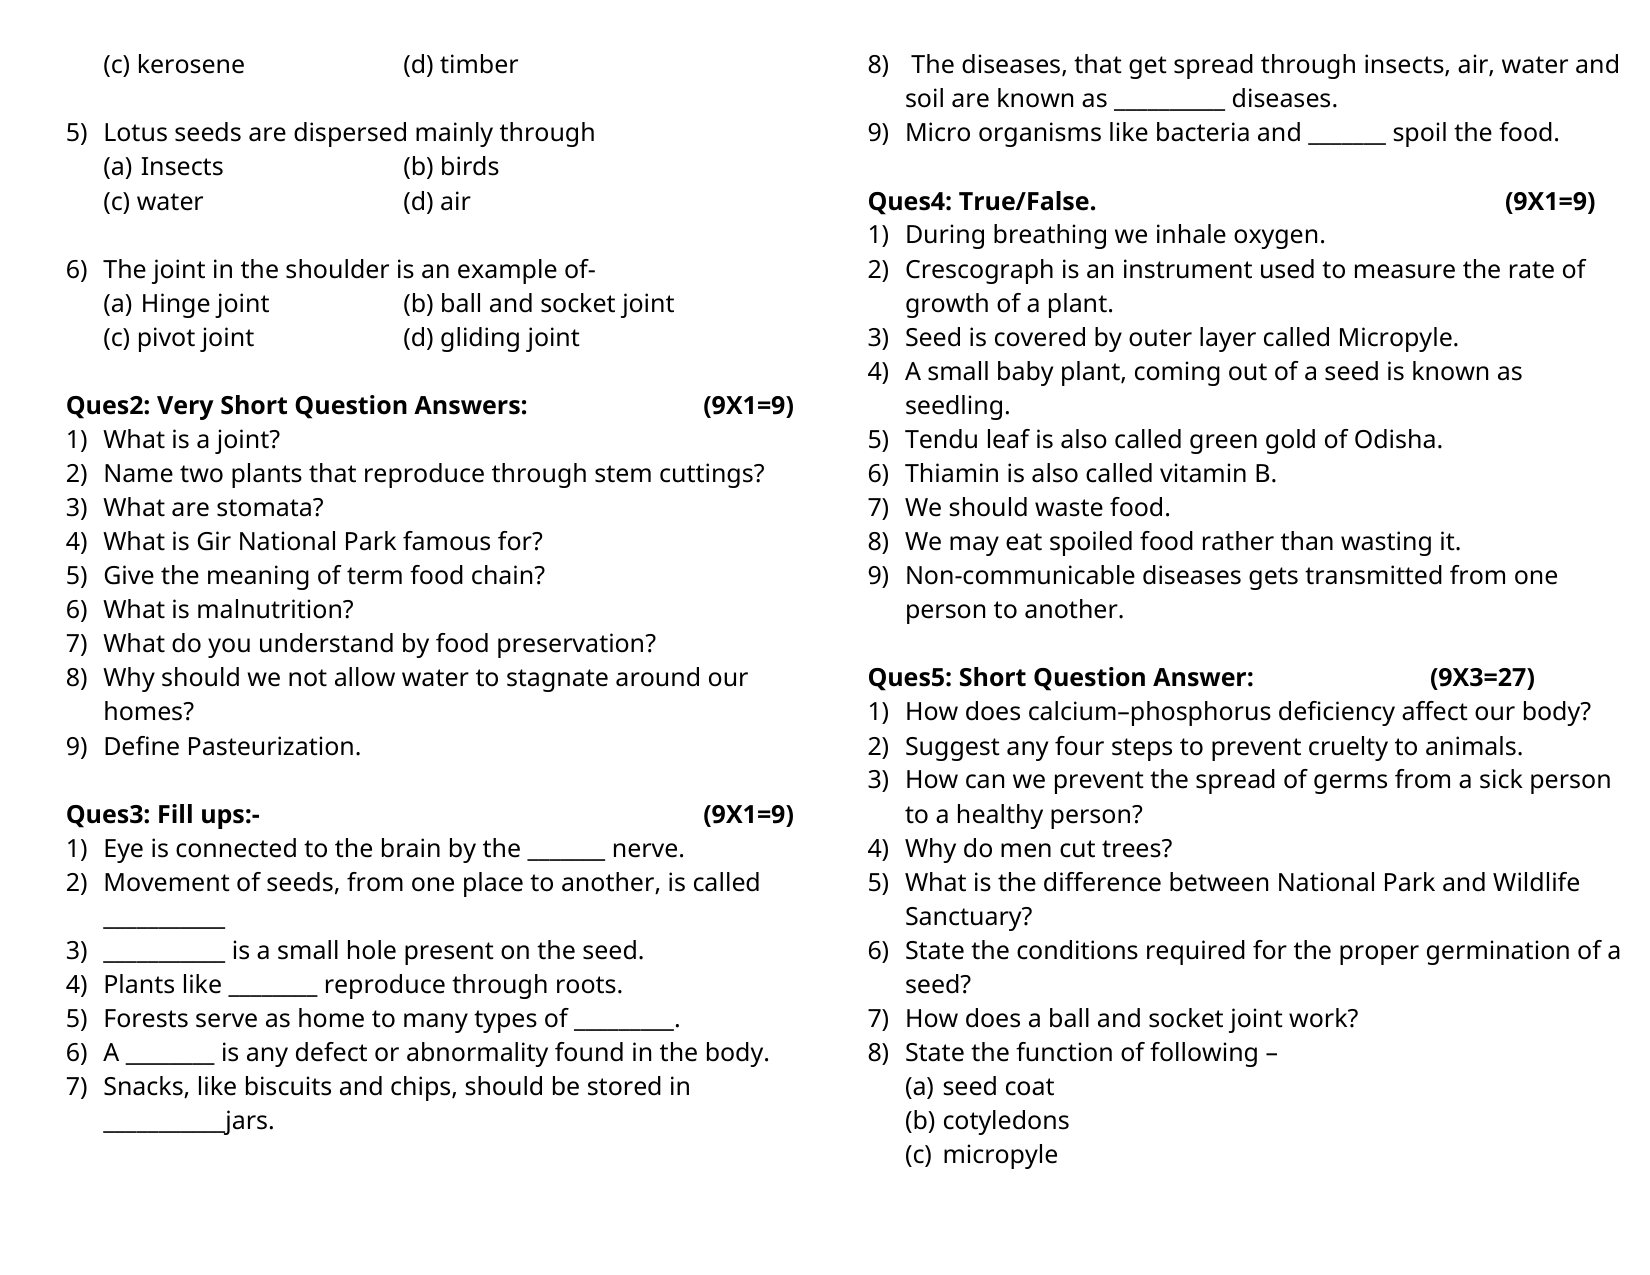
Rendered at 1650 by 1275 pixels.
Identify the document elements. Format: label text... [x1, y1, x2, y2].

list Snacks, like biscuits and chips, should be stored in ___________jars. [66, 1069, 820, 1137]
list Crescograph is an instrument used to measure the rate of growth of a plant. [867, 251, 1622, 319]
list How can we prevent the spread of germs from a sick person to a healthy person? [867, 762, 1622, 830]
text Ques3: Fill ups:- (9X1=9) [28, 796, 820, 830]
list Micro organisms like bacteria and _______ spoil the food. [867, 115, 1622, 149]
list What do you understand by food preservation? [66, 626, 820, 660]
list During breathing we inhale oxygen. [867, 217, 1622, 251]
list The diseases, that get spread through insects, air, water and soil are known as __________ diseases. [867, 47, 1622, 115]
list Tendu leaf is also called green gold of Odisha. [867, 422, 1622, 456]
text Ques2: Very Short Question Answers: (9X1=9) [28, 387, 820, 422]
list The joint in the shoulder is an example of- [66, 251, 820, 285]
text (c) pivot joint (d) gliding joint [103, 319, 820, 353]
text Ques5: Short Question Answer: (9X3=27) [867, 660, 1622, 694]
list A ________ is any defect or abnormality found in the body. [66, 1035, 820, 1069]
list Name two plants that reproduce through stem cuttings? [66, 456, 820, 490]
list What are stomata? [66, 490, 820, 524]
list Thiamin is also called vitamin B. [867, 456, 1622, 490]
list seed coat [905, 1069, 1622, 1103]
list Lotus seeds are dispersed mainly through [66, 115, 820, 149]
text (c) kerosene (d) timber [103, 47, 820, 81]
list Forests serve as home to many types of _________. [66, 1001, 820, 1035]
list Give the meaning of term food chain? [66, 558, 820, 592]
list Seed is covered by outer layer called Micropyle. [867, 319, 1622, 353]
list Define Pasteurization. [66, 728, 820, 762]
list What is malnutrition? [66, 592, 820, 626]
list Eye is connected to the brain by the _______ nerve. [66, 830, 820, 864]
list We may eat spoiled food rather than wasting it. [867, 524, 1622, 558]
list Suggest any four steps to prevent cruelty to animals. [867, 728, 1622, 762]
list How does a ball and socket joint work? [867, 1001, 1622, 1035]
list Insects (b) birds [103, 149, 820, 183]
list micropyle [905, 1137, 1622, 1171]
list Non-communicable diseases gets transmitted from one person to another. [867, 558, 1622, 626]
list What is the difference between National Park and Wildlife Sanctuary? [867, 864, 1622, 932]
list Hinge joint (b) ball and socket joint [103, 285, 820, 319]
text (c) water (d) air [103, 183, 820, 217]
list What is Gir National Park famous for? [66, 524, 820, 558]
list How does calcium–phosphorus deficiency affect our body? [867, 694, 1622, 728]
list We should waste food. [867, 490, 1622, 524]
list State the conditions required for the proper germination of a seed? [867, 932, 1622, 1001]
list Why do men cut trees? [867, 830, 1622, 864]
list ___________ is a small hole present on the seed. [66, 932, 820, 967]
list cotyledons [905, 1103, 1622, 1137]
list Why should we not allow water to stagnate around our homes? [66, 660, 820, 728]
list Movement of seeds, from one place to another, is called ___________ [66, 864, 820, 932]
text Ques4: True/False. (9X1=9) [830, 183, 1622, 217]
list What is a joint? [66, 422, 820, 456]
list A small baby plant, coming out of a seed is known as seedling. [867, 353, 1622, 422]
list State the function of following – [867, 1035, 1622, 1069]
list Plants like ________ reproduce through roots. [66, 967, 820, 1001]
